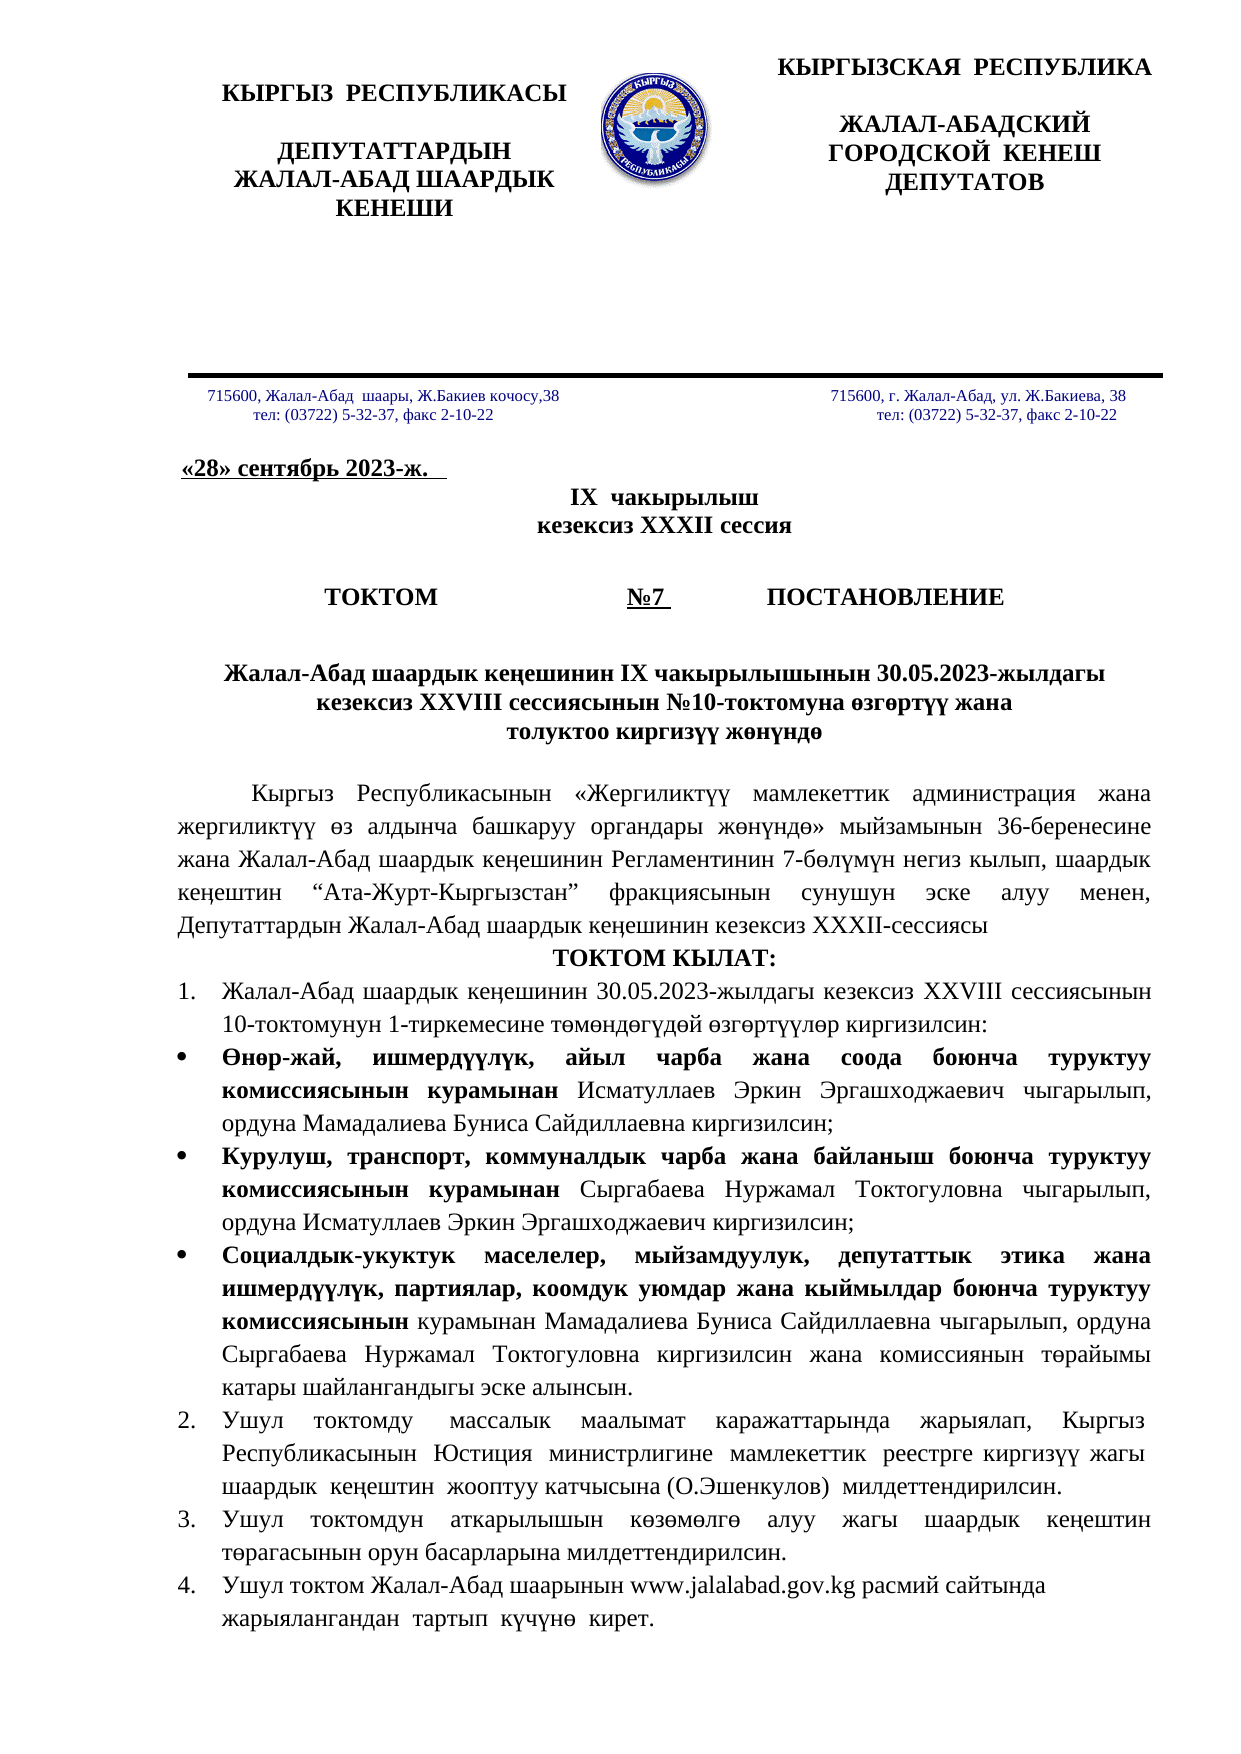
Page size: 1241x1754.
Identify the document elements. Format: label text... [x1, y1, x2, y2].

picture [601, 73, 713, 192]
text IX чакырылыш [177, 482, 1152, 511]
list Ушул токтомдун аткарылышын көзөмөлгө алуу жагы шаардык кеңештин төрагасынын орун басарларына милдеттендирилсин. [177, 1504, 1152, 1566]
list Өнөр-жай, ишмердүүлүк, айыл чарба жана соода боюнча туруктуу комиссиясынын курамынан Исматуллаев Эркин Эргашходжаевич чыгарылып, ордуна Мамадалиева Буниса Сайдиллаевна киргизилсин; [177, 1042, 1152, 1137]
text ТОКТОМ №7 ПОСТАНОВЛЕНИЕ [177, 582, 1152, 611]
text ТОКТОМ КЫЛАТ: [177, 943, 1152, 972]
text Кыргыз Республикасынын «Жергиликтүү мамлекеттик администрация жана жергиликтүү өз алдынча башкаруу органдары жөнүндө» мыйзамынын 36-беренесине жана Жалал-Абад шаардык кеӊешинин Регламентинин 7-бөлүмүн негиз кылып, шаардык кеӊештин “Ата-Журт-Кыргызстан” фракциясынын сунушун эске алуу менен, Депутаттардын Жалал-Абад шаардык кеӊешинин кезексиз XXXII-сессиясы [177, 778, 1152, 939]
list Ушул токтомду массалык маалымат каражаттарында жарыялап, Кыргыз Республикасынын Юстиция министрлигине мамлекеттик реестрге киргизүү жагы шаардык кеңештин жооптуу катчысына (О.Эшенкулов) милдеттендирилсин. [177, 1405, 1152, 1500]
list Курулуш, транспорт, коммуналдык чарба жана байланыш боюнча туруктуу комиссиясынын курамынан Сыргабаева Нуржамал Токтогуловна чыгарылып, ордуна Исматуллаев Эркин Эргашходжаевич киргизилсин; [177, 1141, 1152, 1236]
list Социалдык-укуктук маселелер, мыйзамдуулук, депутаттык этика жана ишмердүүлүк, партиялар, коомдук уюмдар жана кыймылдар боюнча туруктуу комиссиясынын курамынан Мамадалиева Буниса Сайдиллаевна чыгарылып, ордуна Сыргабаева Нуржамал Токтогуловна киргизилсин жана комиссиянын төрайымы катары шайлангандыгы эске алынсын. [177, 1240, 1152, 1401]
text «28» сентябрь 2023-ж. [181, 453, 1152, 482]
text 715600, Жалал-Абад шаары, Ж.Бакиев кочосу,38 . Жалал-Абад, ул. Ж.Бакиева, 38 [177, 386, 1152, 405]
list Жалал-Абад шаардык кеӊешинин 30.05.2023-жылдагы кезексиз XXVIII сессиясынын 10-токтомунун 1-тиркемесине төмөндөгүдөй өзгөртүүлөр киргизилсин: [177, 976, 1152, 1038]
text тел: (03722) 5-32-37, факс 2-10-22 тел: (03722) 5-32-37, факс 2-10-22 [177, 405, 1152, 424]
list Ушул токтом Жалал-Абад шаарынын www.jalalabad.gov.kg расмий сайтында жарыялангандан тартып күчүнө кирет. [177, 1570, 1152, 1632]
text Жалал-Абад шаардык кеңешинин IX чакырылышынын 30.05.2023-жылдагы кезексиз XXVIII сессиясынын №10-токтомуна өзгөртүү жана [177, 658, 1152, 716]
text кезексиз XXXII сессия [177, 511, 1152, 539]
text толуктоо киргизүү жөнүндө [177, 716, 1152, 745]
